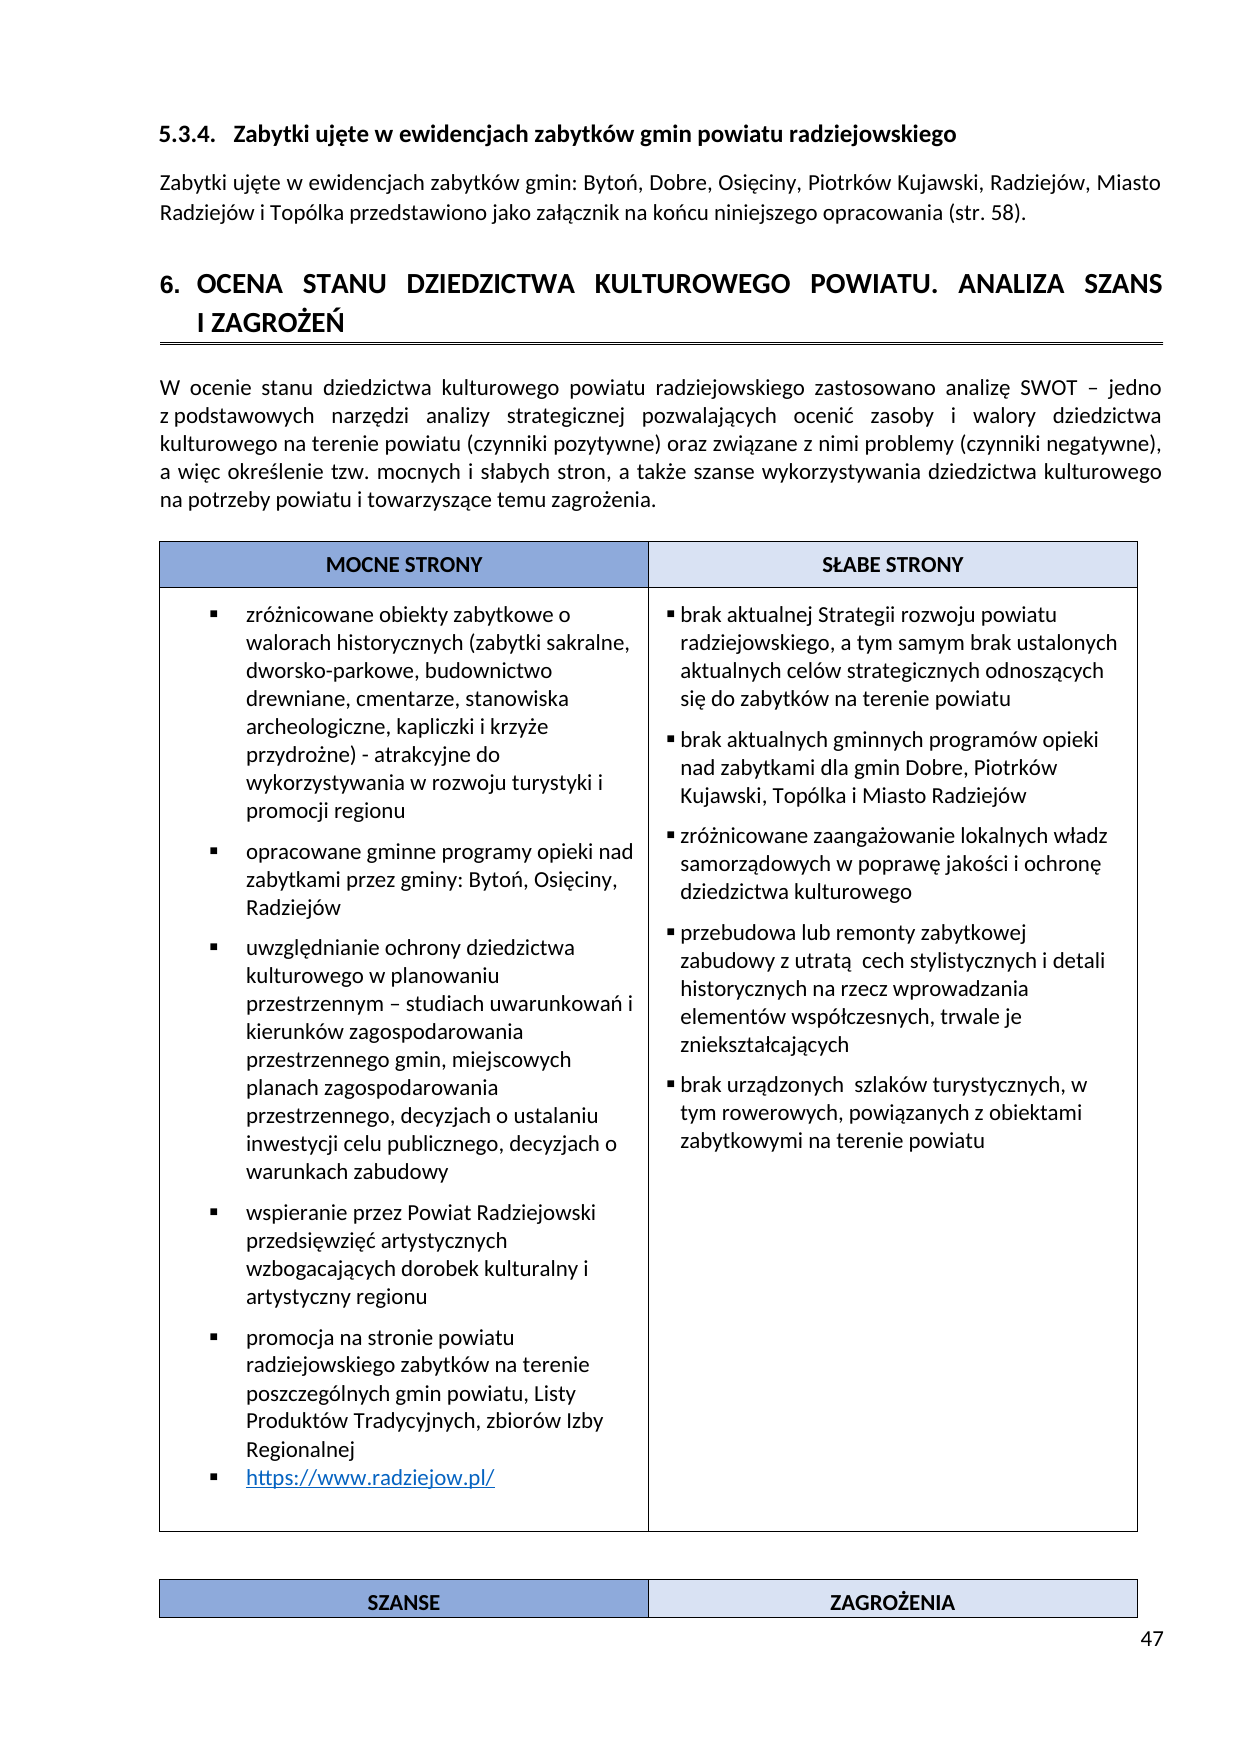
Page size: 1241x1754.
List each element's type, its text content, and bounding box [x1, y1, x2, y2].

table_header ZAGROŻENIA [649, 1580, 1137, 1617]
subtitle OCENA STANU DZIEDZICTWA KULTUROWEGO POWIATU. ANALIZA SZANS I ZAGROŻEŃ [159, 266, 1163, 345]
subtitle Zabytki ujęte w ewidencjach zabytków gmin powiatu radziejowskiego [158, 118, 1163, 149]
table_cell zróżnicowane obiekty zabytkowe o walorach historycznych (zabytki sakralne, dworsko-parkowe, budownictwo drewniane, cmentarze, stanowiska archeologiczne, kapliczki i krzyże przydrożne) - atrakcyjne do wykorzystywania w rozwoju turystyki i promocji regionu opracowane gminne programy opieki nad zabytkami przez gminy: Bytoń, Osięciny, Radziejów uwzględnianie ochrony dziedzictwa kulturowego w planowaniu przestrzennym – studiach uwarunkowań i kierunków zagospodarowania przestrzennego gmin, miejscowych planach zagospodarowania przestrzennego, decyzjach o ustalaniu inwestycji celu publicznego, decyzjach o warunkach zabudowy wspieranie przez Powiat Radziejowski przedsięwzięć artystycznych wzbogacających dorobek kulturalny i artystyczny regionu promocja na stronie powiatu radziejowskiego zabytków na terenie poszczególnych gmin powiatu, Listy Produktów Tradycyjnych, zbiorów Izby Regionalnej https://www.radziejow.pl/ [160, 588, 648, 1531]
table_header SŁABE STRONY [649, 542, 1137, 587]
table_cell brak aktualnej Strategii rozwoju powiatu radziejowskiego, a tym samym brak ustalonych aktualnych celów strategicznych odnoszących się do zabytków na terenie powiatu brak aktualnych gminnych programów opieki nad zabytkami dla gmin Dobre, Piotrków Kujawski, Topólka i Miasto Radziejów zróżnicowane zaangażowanie lokalnych władz samorządowych w poprawę jakości i ochronę dziedzictwa kulturowego przebudowa lub remonty zabytkowej zabudowy z utratą cech stylistycznych i detali historycznych na rzecz wprowadzania elementów współczesnych, trwale je zniekształcających brak urządzonych szlaków turystycznych, w tym rowerowych, powiązanych z obiektami zabytkowymi na terenie powiatu [649, 588, 1137, 1531]
table_header MOCNE STRONY [160, 542, 648, 587]
text W ocenie stanu dziedzictwa kulturowego powiatu radziejowskiego zastosowano analizę SWOT – jedno z podstawowych narzędzi analizy strategicznej pozwalających ocenić zasoby i walory dziedzictwa kulturowego na terenie powiatu (czynniki pozytywne) oraz związane z nimi problemy (czynniki negatywne), a więc określenie tzw. mocnych i słabych stron, a także szanse wykorzystywania dziedzictwa kulturowego na potrzeby powiatu i towarzyszące temu zagrożenia. [159, 373, 1163, 513]
text Zabytki ujęte w ewidencjach zabytków gmin: Bytoń, Dobre, Osięciny, Piotrków Kujawski, Radziejów, Miasto Radziejów i Topólka przedstawiono jako załącznik na końcu niniejszego opracowania (str. 58). [159, 168, 1163, 226]
table_header SZANSE [160, 1580, 648, 1617]
